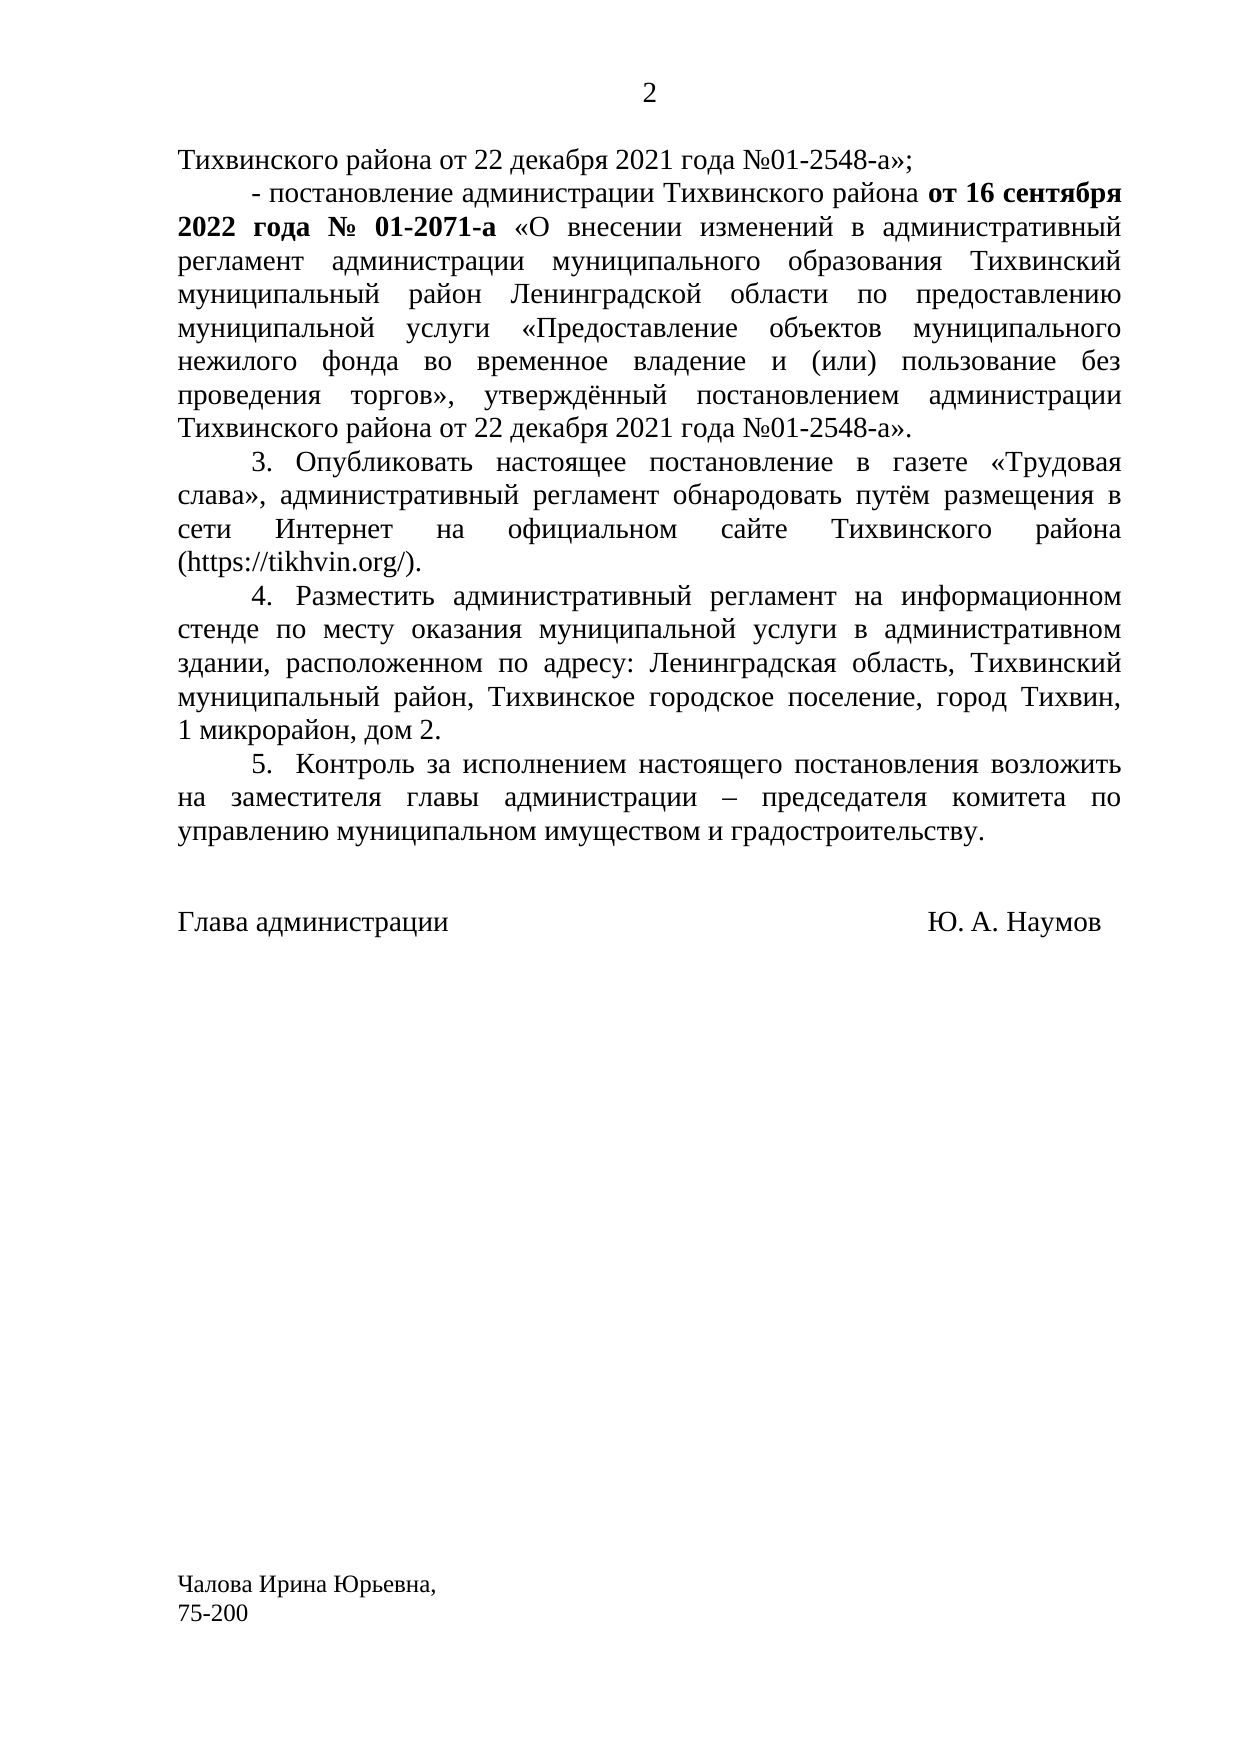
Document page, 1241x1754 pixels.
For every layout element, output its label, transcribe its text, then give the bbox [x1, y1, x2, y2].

text Чалова Ирина Юрьевна, [177, 1569, 1122, 1598]
list Разместить административный регламент на информационном стенде по месту оказания муниципальной услуги в административном здании, расположенном по адресу: Ленинградская область, Тихвинский муниципальный район, Тихвинское городское поселение, город Тихвин, 1 микрорайон, дом 2. [177, 578, 1122, 746]
text - постановление администрации Тихвинского района от 16 сентября 2022 года № 01-2071-а «О внесении изменений в административный регламент администрации муниципального образования Тихвинский муниципальный район Ленинградской области по предоставлению муниципальной услуги «Предоставление объектов муниципального нежилого фонда во временное владение и (или) пользование без проведения торгов», утверждённый постановлением администрации Тихвинского района от 22 декабря 2021 года №01-2548-а». [177, 176, 1122, 444]
list Опубликовать настоящее постановление в газете «Трудовая слава», административный регламент обнародовать путём размещения в сети Интернет на официальном сайте Тихвинского района (https://tikhvin.org/). [177, 444, 1122, 578]
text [177, 142, 1122, 176]
list Контроль за исполнением настоящего постановления возложить на заместителя главы администрации – председателя комитета по управлению муниципальном имуществом и градостроительству. [177, 746, 1122, 846]
text Глава администрации Ю. А. Наумов [177, 904, 1122, 937]
text 75‑200 [177, 1598, 1122, 1627]
